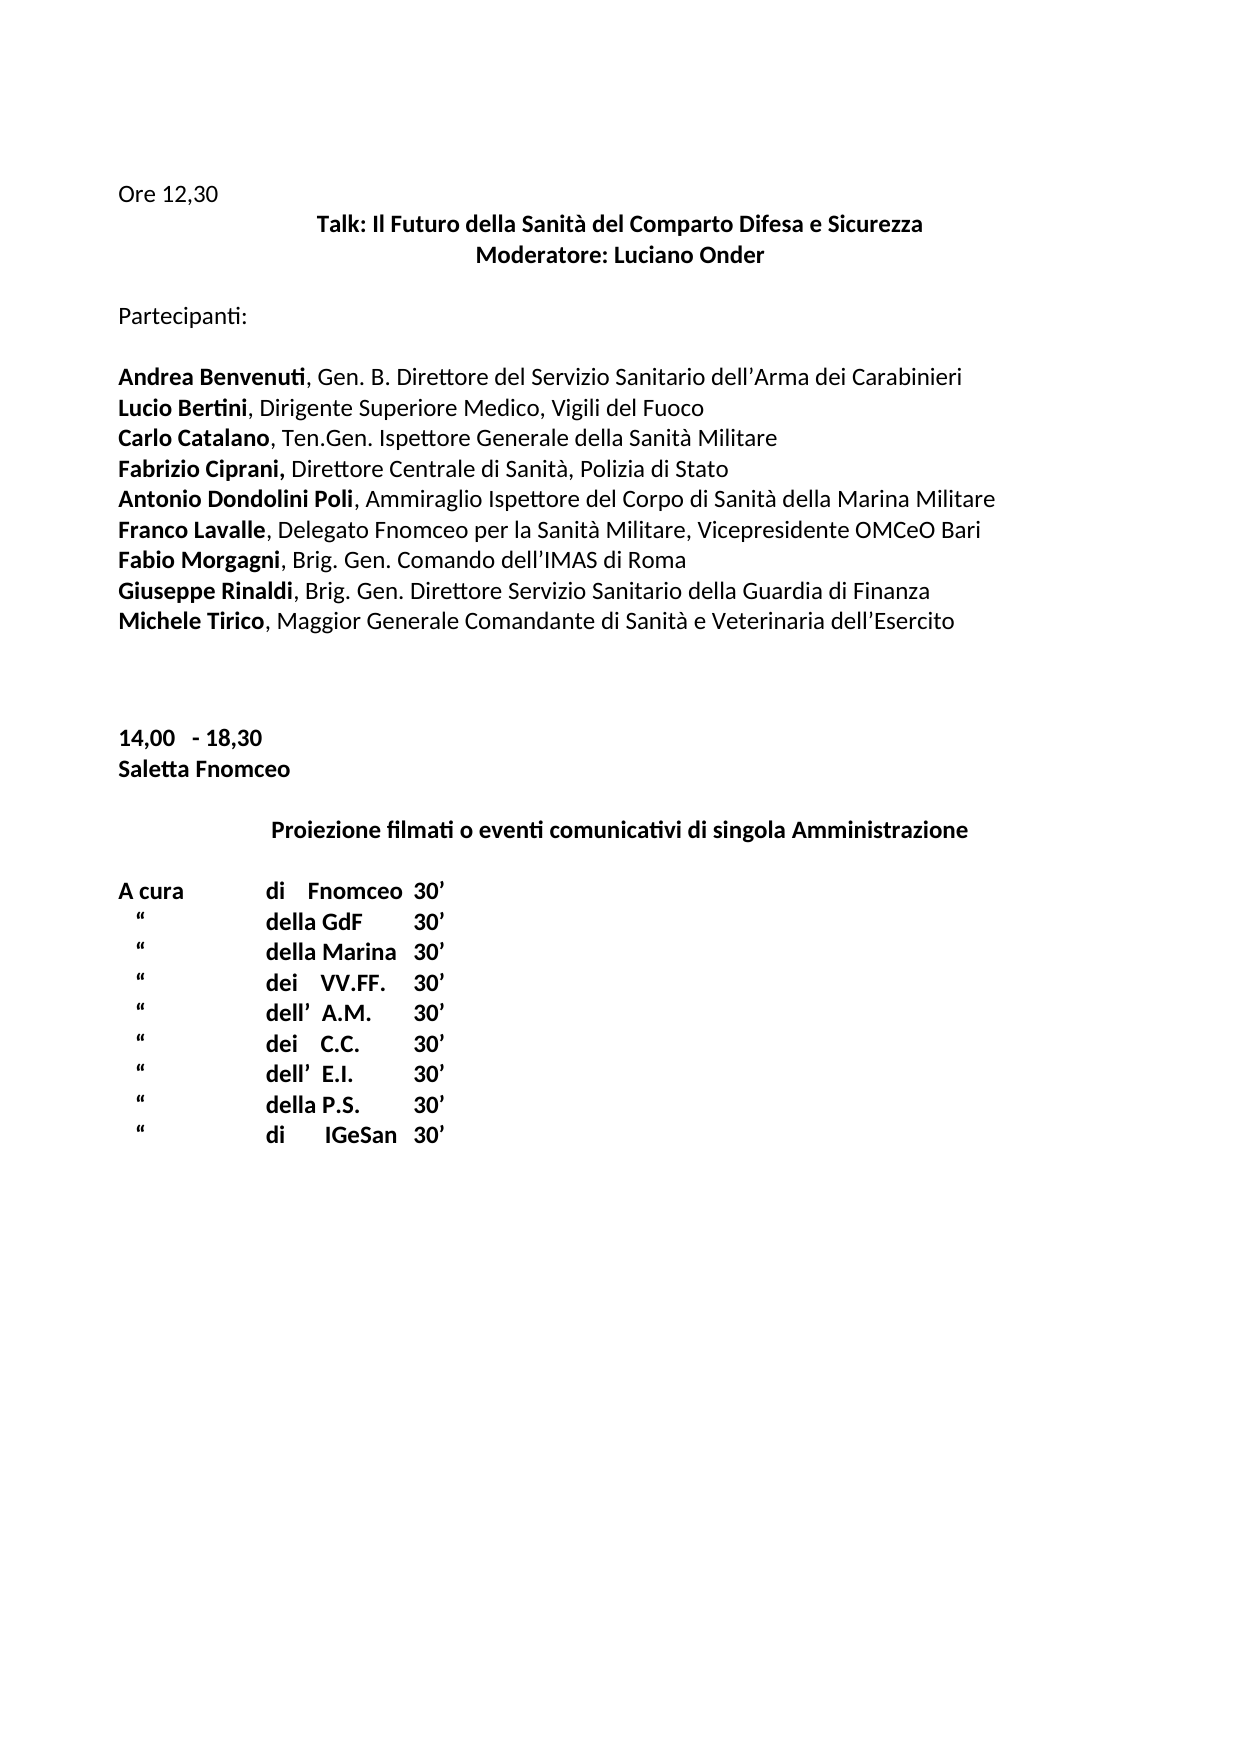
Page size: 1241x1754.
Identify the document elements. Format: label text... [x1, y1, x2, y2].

text Antonio Dondolini Poli, Ammiraglio Ispettore del Corpo di Sanità della Marina Militare [118, 483, 1122, 514]
text Giuseppe Rinaldi, Brig. Gen. Direttore Servizio Sanitario della Guardia di Finanza [118, 575, 1122, 605]
text “ dei C.C. 30’ [118, 1028, 1122, 1058]
text Partecipanti: [118, 300, 1122, 331]
text Fabio Morgagni, Brig. Gen. Comando dell’IMAS di Roma [118, 544, 1122, 575]
text Andrea Benvenuti, Gen. B. Direttore del Servizio Sanitario dell’Arma dei Carabinieri [118, 361, 1122, 392]
text 14,00 - 18,30 [118, 722, 1122, 753]
text “ di IGeSan 30’ [118, 1119, 1122, 1150]
text Lucio Bertini, Dirigente Superiore Medico, Vigili del Fuoco [118, 392, 1122, 422]
text “ dell’ E.I. 30’ [118, 1058, 1122, 1089]
text “ della GdF 30’ [118, 906, 1122, 936]
text A cura di Fnomceo 30’ [118, 875, 1122, 906]
text Saletta Fnomceo [118, 753, 1122, 783]
text Franco Lavalle, Delegato Fnomceo per la Sanità Militare, Vicepresidente OMCeO Bari [118, 514, 1122, 544]
text Ore 12,30 [118, 178, 1122, 209]
text Talk: Il Futuro della Sanità del Comparto Difesa e Sicurezza [118, 209, 1122, 239]
text Moderatore: Luciano Onder [118, 239, 1122, 270]
text Proiezione filmati o eventi comunicativi di singola Amministrazione [118, 814, 1122, 844]
text “ della P.S. 30’ [118, 1089, 1122, 1119]
text Michele Tirico, Maggior Generale Comandante di Sanità e Veterinaria dell’Esercito [118, 605, 1122, 636]
text “ dell’ A.M. 30’ [118, 997, 1122, 1028]
text “ dei VV.FF. 30’ [118, 967, 1122, 997]
text “ della Marina 30’ [118, 936, 1122, 967]
text Carlo Catalano, Ten.Gen. Ispettore Generale della Sanità Militare [118, 422, 1122, 453]
text Fabrizio Ciprani, Direttore Centrale di Sanità, Polizia di Stato [118, 453, 1122, 483]
